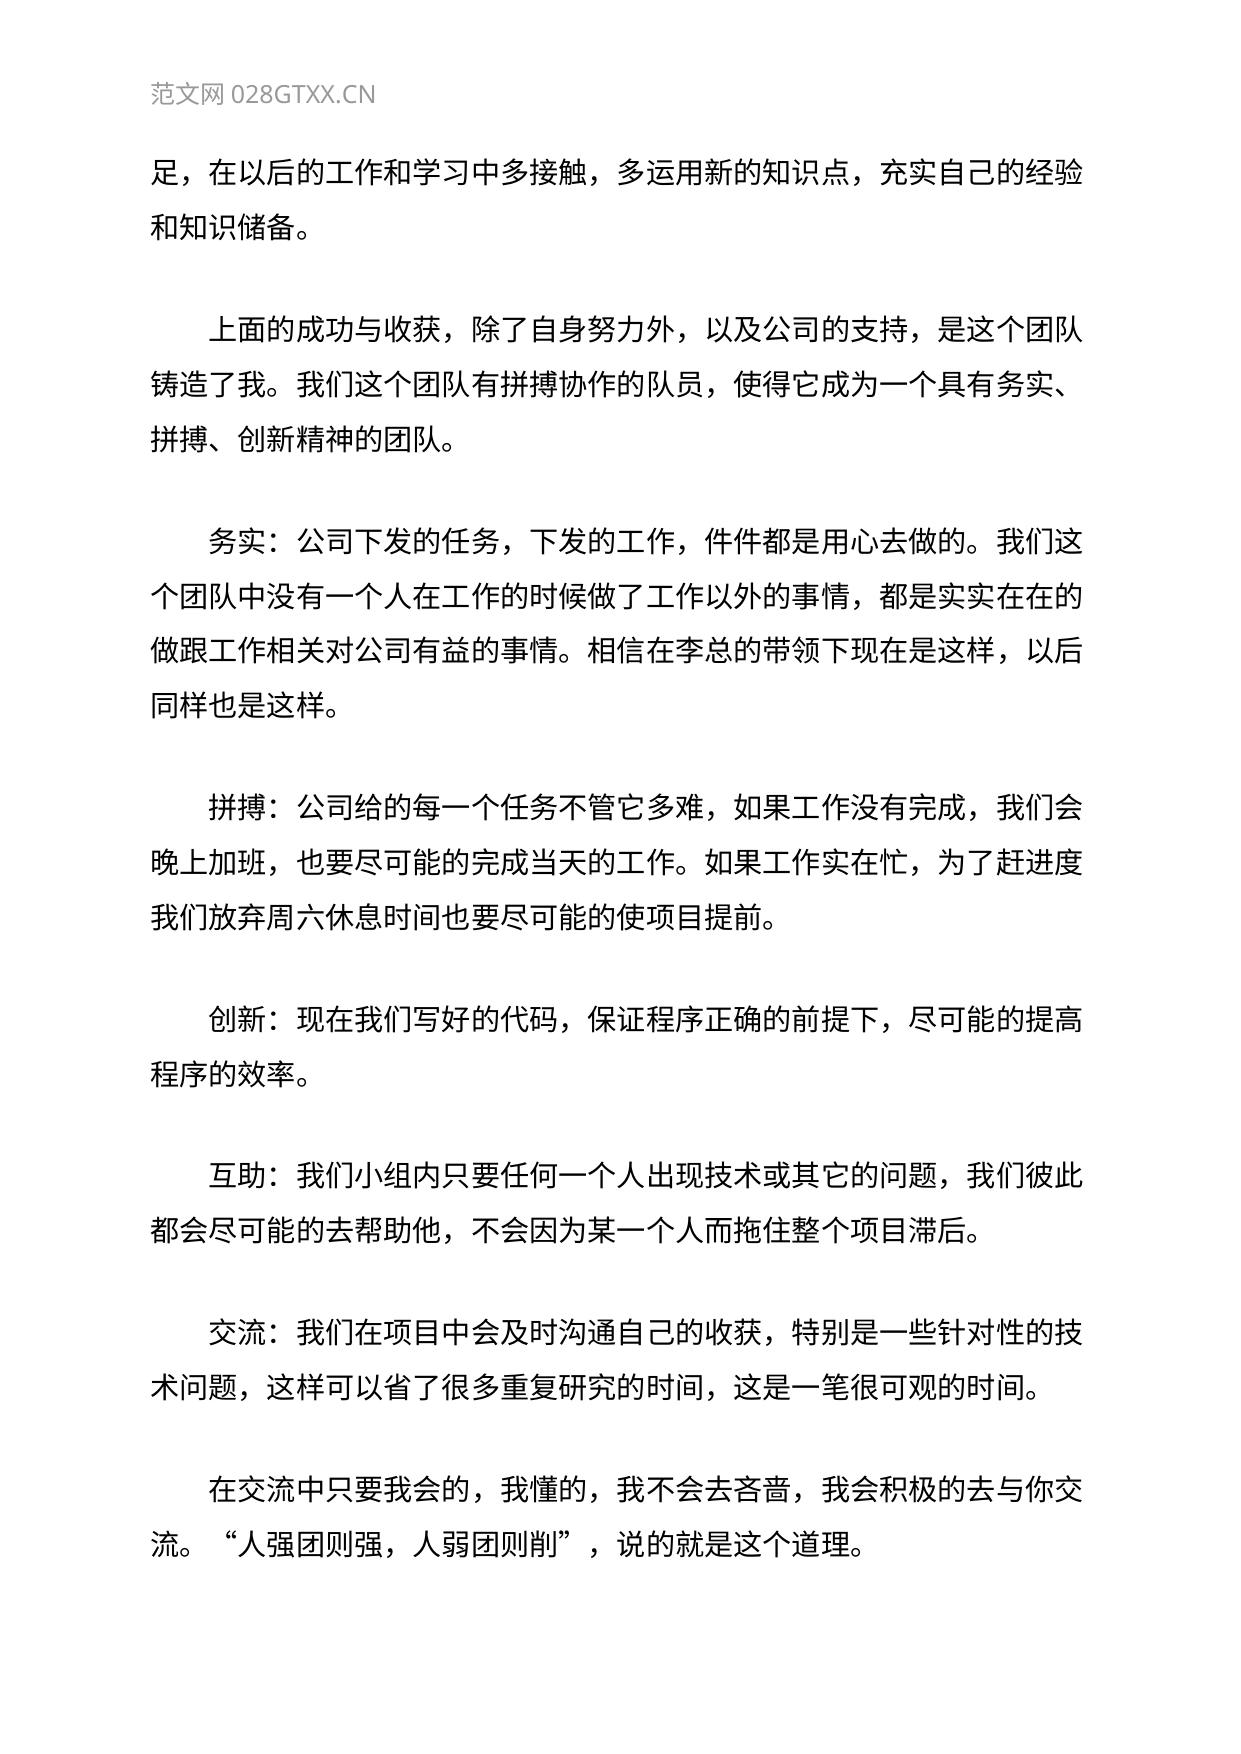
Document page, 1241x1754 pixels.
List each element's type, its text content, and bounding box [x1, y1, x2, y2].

text 上面的成功与收获，除了自身努力外，以及公司的支持，是这个团队铸造了我。我们这个团队有拼搏协作的队员，使得它成为一个具有务实、拼搏、创新精神的团队。 [150, 307, 1090, 459]
text 务实：公司下发的任务，下发的工作，件件都是用心去做的。我们这个团队中没有一个人在工作的时候做了工作以外的事情，都是实实在在的做跟工作相关对公司有益的事情。相信在李总的带领下现在是这样，以后同样也是这样。 [150, 518, 1090, 725]
text 拼搏：公司给的每一个任务不管它多难，如果工作没有完成，我们会晚上加班，也要尽可能的完成当天的工作。如果工作实在忙，为了赶进度我们放弃周六休息时间也要尽可能的使项目提前。 [150, 785, 1090, 937]
text 在交流中只要我会的，我懂的，我不会去吝啬，我会积极的去与你交流。“人强团则强，人弱团则削”，说的就是这个道理。 [150, 1466, 1090, 1563]
text 互助：我们小组内只要任何一个人出现技术或其它的问题，我们彼此都会尽可能的去帮助他，不会因为某一个人而拖住整个项目滞后。 [150, 1153, 1090, 1250]
text 创新：现在我们写好的代码，保证程序正确的前提下，尽可能的提高程序的效率。 [150, 996, 1090, 1093]
text 交流：我们在项目中会及时沟通自己的收获，特别是一些针对性的技术问题，这样可以省了很多重复研究的时间，这是一笔很可观的时间。 [150, 1309, 1090, 1407]
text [150, 150, 1090, 247]
